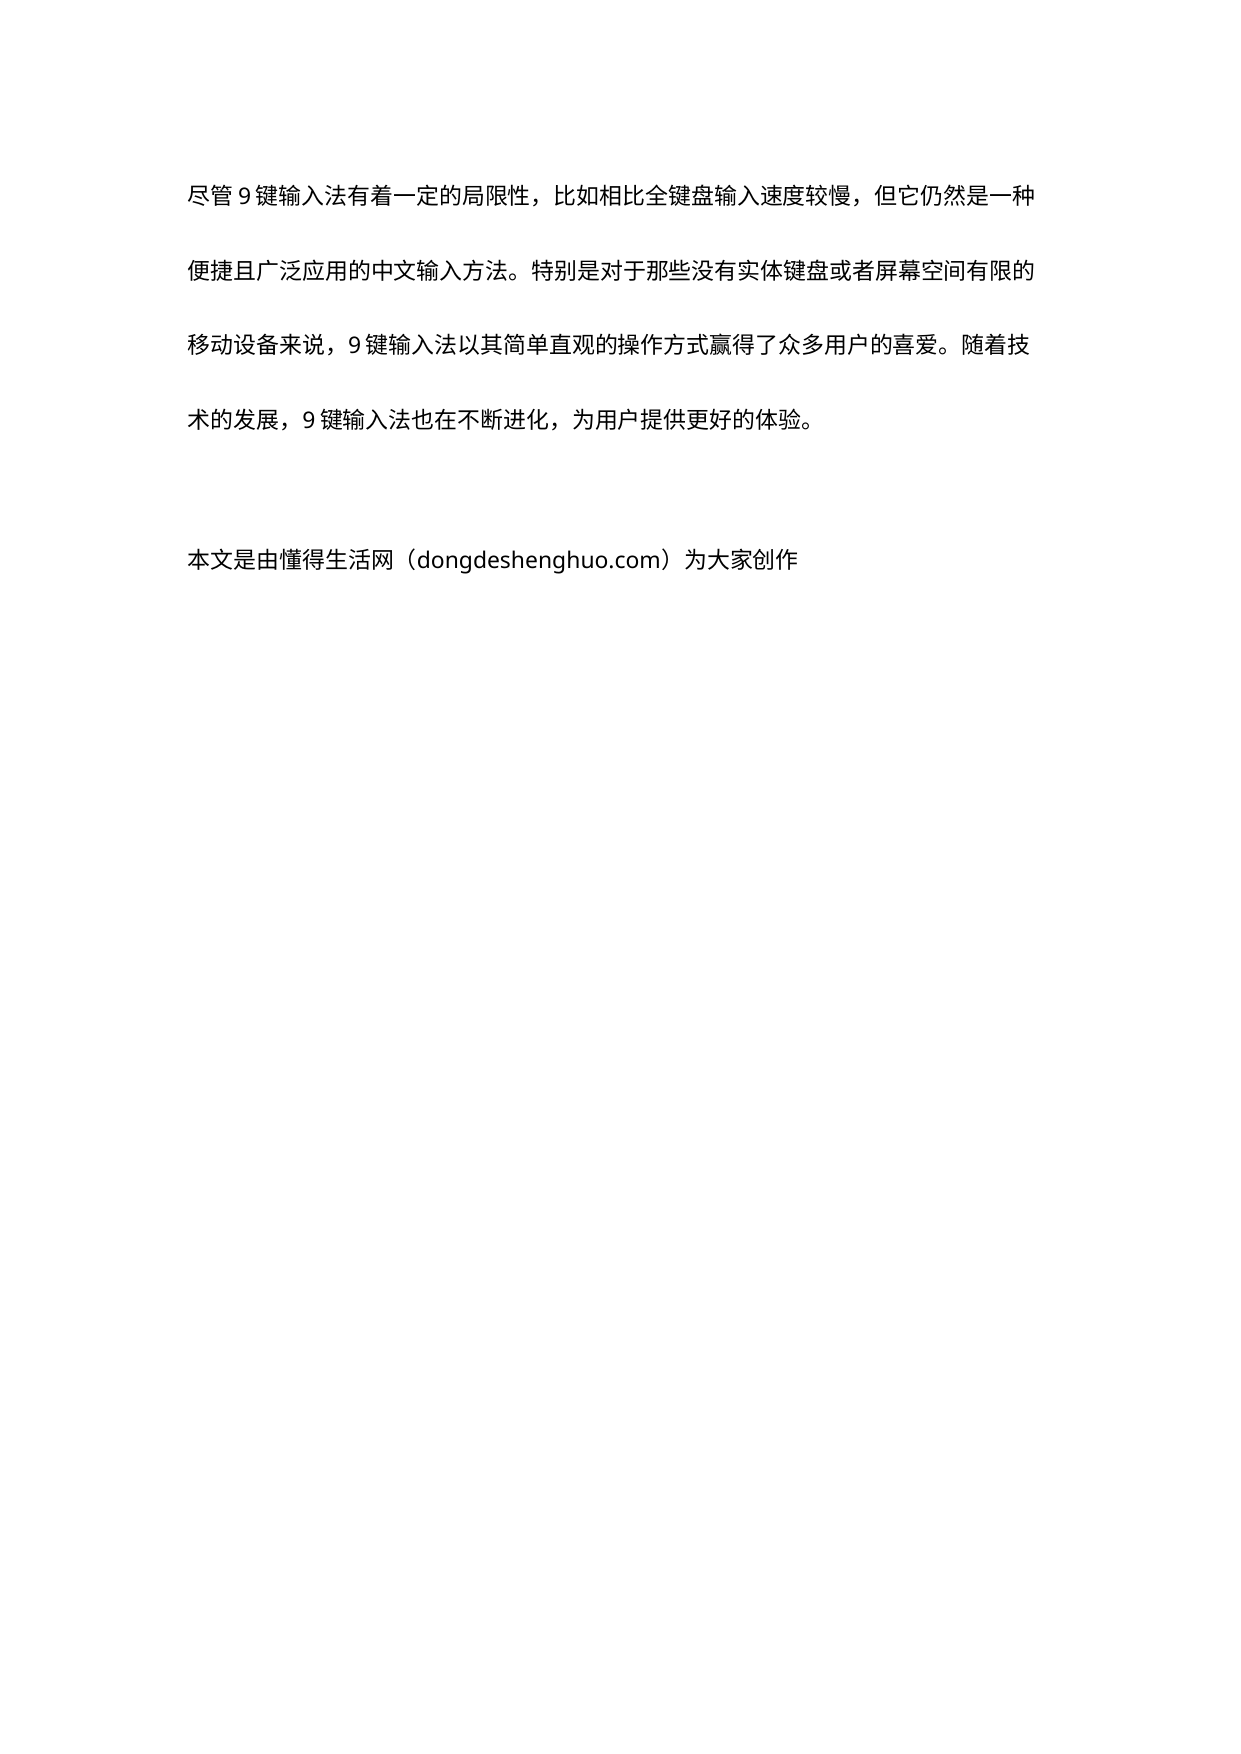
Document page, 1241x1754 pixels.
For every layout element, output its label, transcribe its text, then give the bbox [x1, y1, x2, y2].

text 尽管9键输入法有着一定的局限性，比如相比全键盘输入速度较慢，但它仍然是一种便捷且广泛应用的中文输入方法。特别是对于那些没有实体键盘或者屏幕空间有限的移动设备来说，9键输入法以其简单直观的操作方式赢得了众多用户的喜爱。随着技术的发展，9键输入法也在不断进化，为用户提供更好的体验。 [187, 162, 1053, 451]
text 本文是由懂得生活网（dongdeshenghuo.com）为大家创作 [187, 527, 1053, 592]
